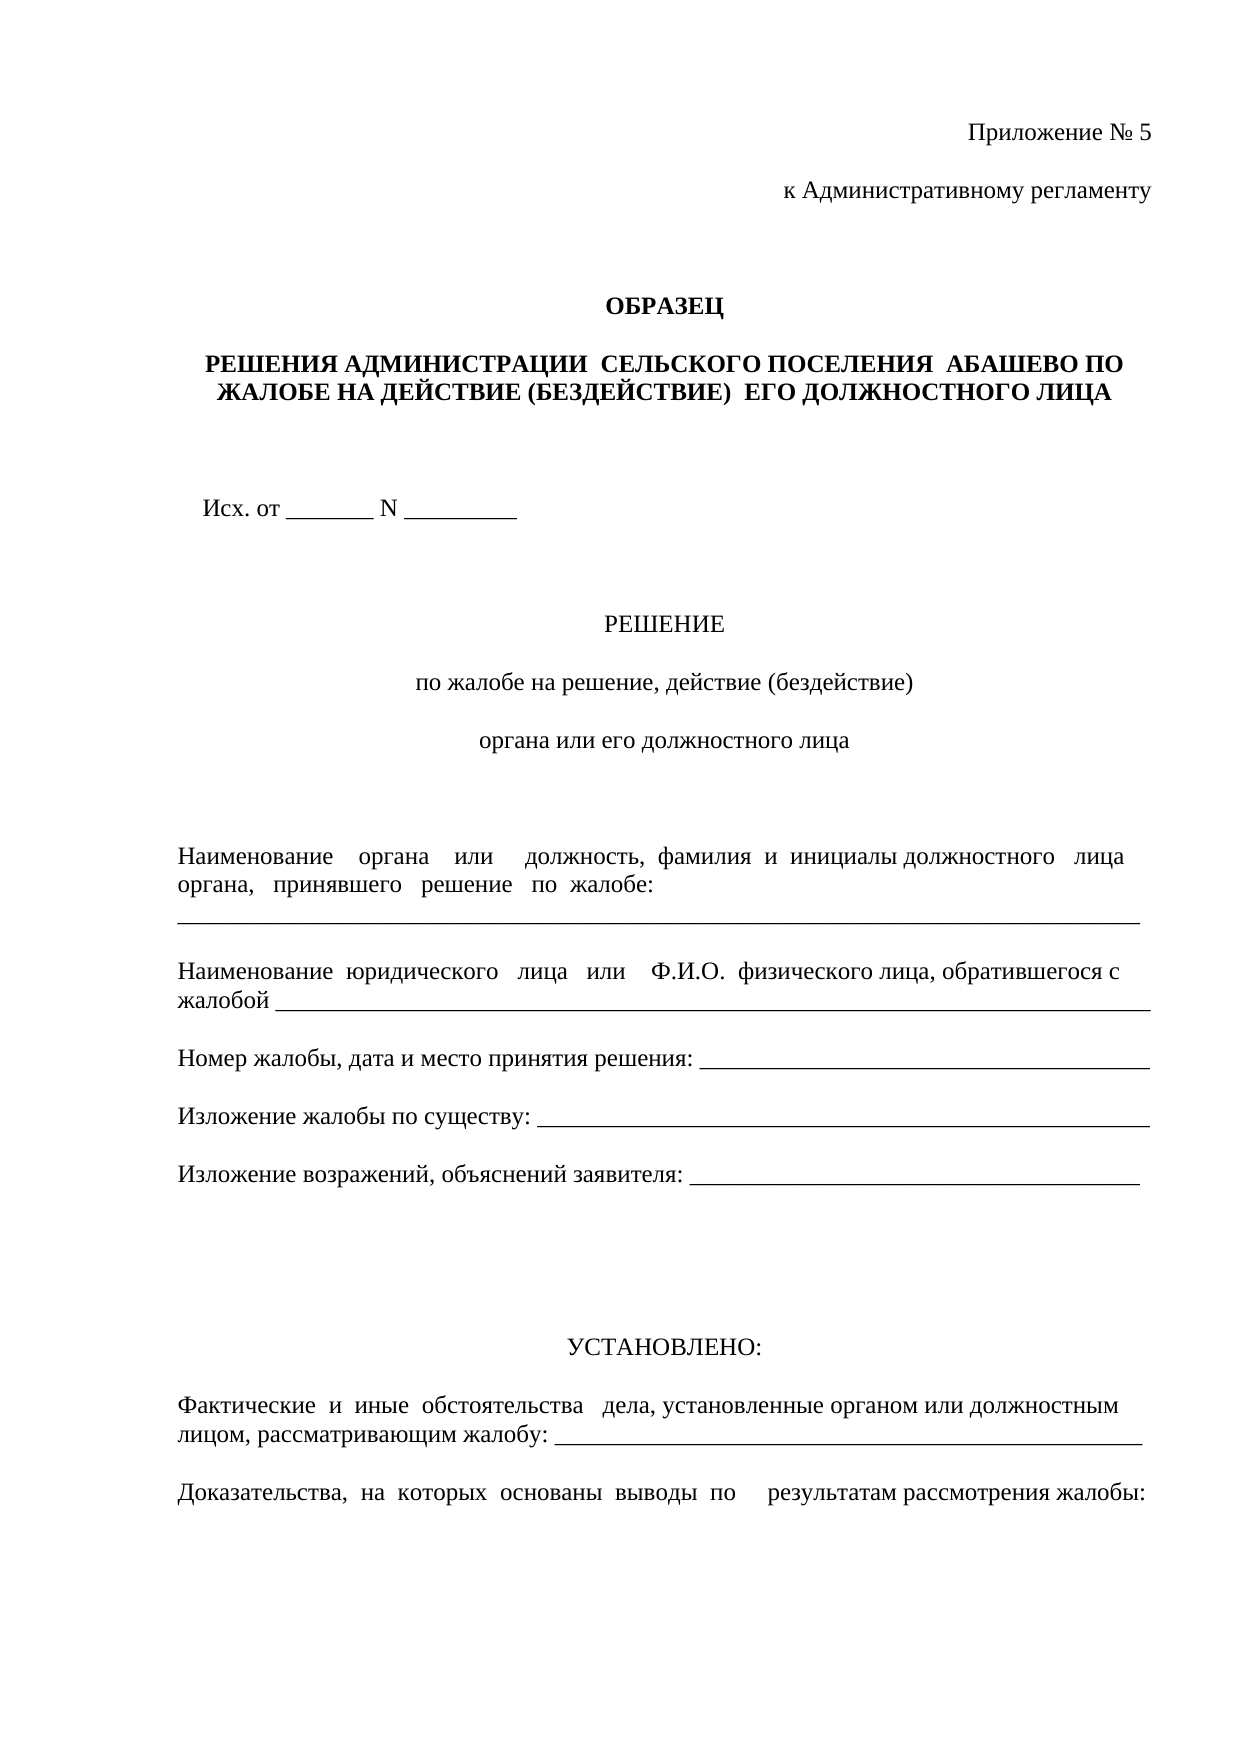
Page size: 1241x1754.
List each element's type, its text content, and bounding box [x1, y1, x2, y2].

text Номер жалобы, дата и место принятия решения: ____________________________________ [177, 1043, 1152, 1072]
text к Административному регламенту [177, 175, 1152, 204]
text Наименование юридического лица или Ф.И.О. физического лица, обратившегося с жалобой ______________________________________________________________________ [177, 956, 1152, 1014]
text ОБРАЗЕЦ [177, 291, 1152, 319]
text УСТАНОВЛЕНО: [177, 1332, 1152, 1361]
text Изложение возражений, объяснений заявителя: ____________________________________ [177, 1159, 1152, 1187]
text Наименование органа или должность, фамилия и инициалы должностного лица органа, принявшего решение по жалобе: _____________________________________________________________________________ [177, 841, 1152, 927]
text Изложение жалобы по существу: _________________________________________________ [177, 1101, 1152, 1129]
text Фактические и иные обстоятельства дела, установленные органом или должностным лицом, рассматривающим жалобу: _______________________________________________ [177, 1390, 1152, 1448]
text РЕШЕНИЕ [177, 609, 1152, 638]
text органа или его должностного лица [177, 725, 1152, 754]
text РЕШЕНИЯ АДМИНИСТРАЦИИ СЕЛЬСКОГО ПОСЕЛЕНИЯ АБАШЕВО ПО ЖАЛОБЕ НА ДЕЙСТВИЕ (БЕЗДЕЙСТВИЕ) ЕГО ДОЛЖНОСТНОГО ЛИЦА [177, 349, 1152, 406]
text Доказательства, на которых основаны выводы по результатам рассмотрения жалобы: [177, 1477, 1152, 1506]
text Приложение № 5 [177, 117, 1152, 146]
text по жалобе на решение, действие (бездействие) [177, 667, 1152, 696]
text Исх. от _______ N _________ [177, 493, 1152, 522]
